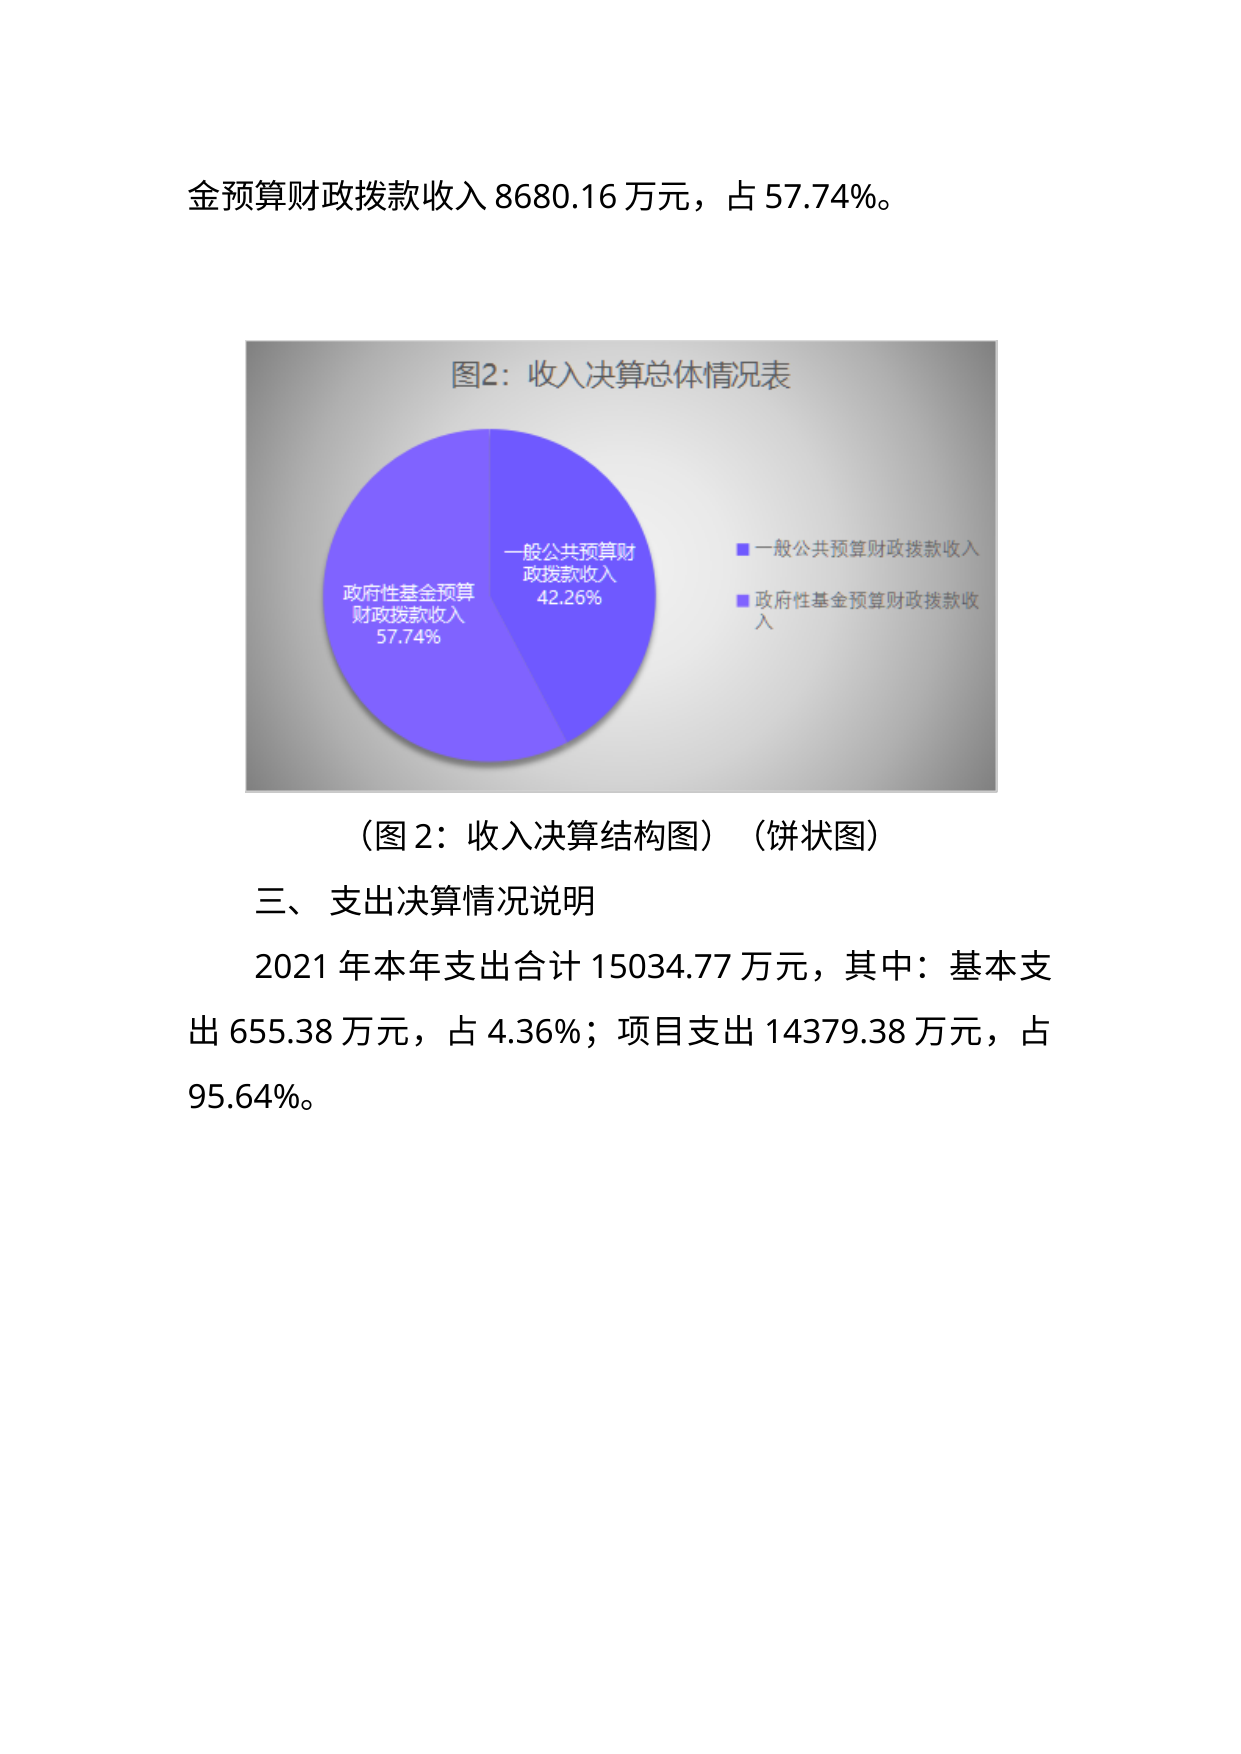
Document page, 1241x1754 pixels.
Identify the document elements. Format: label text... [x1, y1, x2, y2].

picture [245, 340, 999, 794]
text （图2：收入决算结构图）（饼状图） [187, 801, 1053, 866]
list 支出决算情况说明 [254, 866, 1053, 931]
text 2021年本年支出合计15034.77万元，其中：基本支出655.38万元，占4.36%；项目支出14379.38万元，占95.64%。 [187, 931, 1053, 1126]
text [187, 162, 1053, 227]
